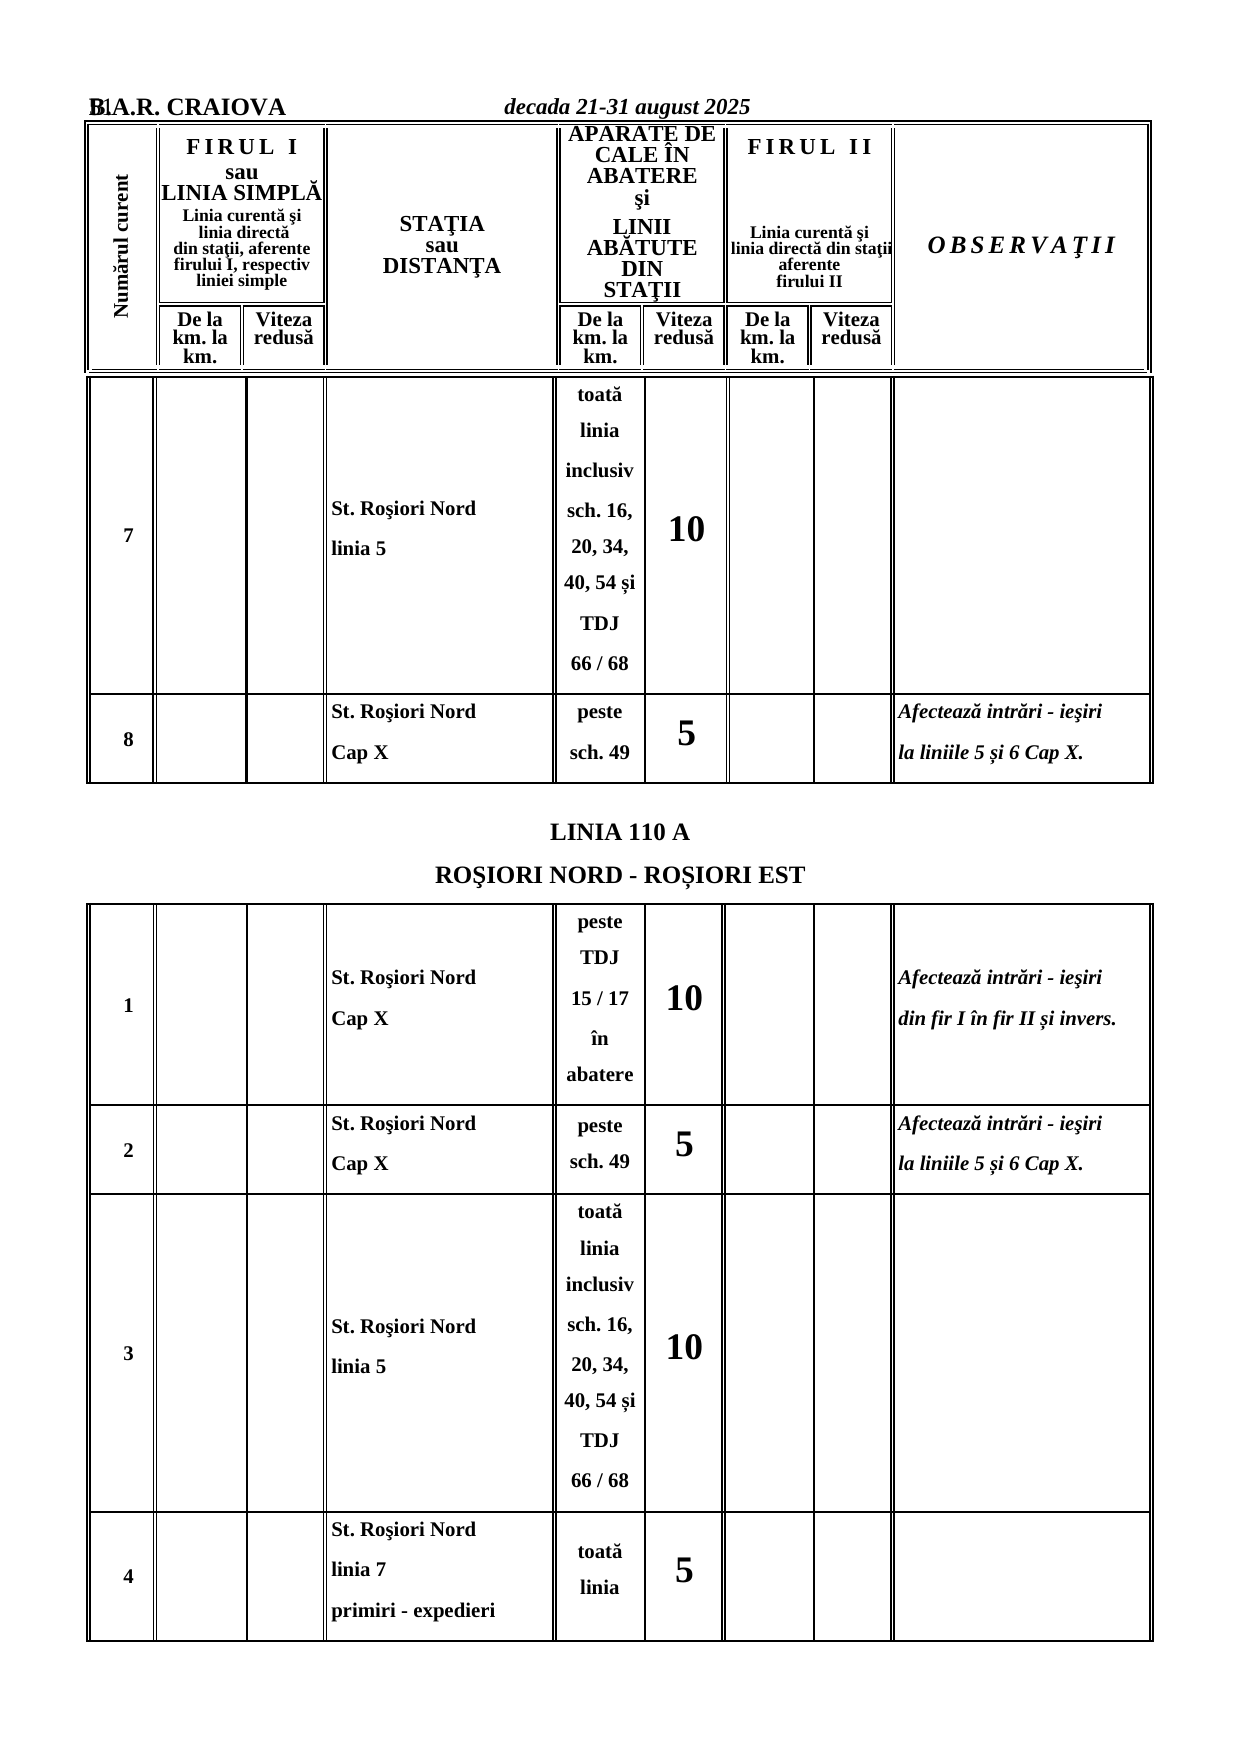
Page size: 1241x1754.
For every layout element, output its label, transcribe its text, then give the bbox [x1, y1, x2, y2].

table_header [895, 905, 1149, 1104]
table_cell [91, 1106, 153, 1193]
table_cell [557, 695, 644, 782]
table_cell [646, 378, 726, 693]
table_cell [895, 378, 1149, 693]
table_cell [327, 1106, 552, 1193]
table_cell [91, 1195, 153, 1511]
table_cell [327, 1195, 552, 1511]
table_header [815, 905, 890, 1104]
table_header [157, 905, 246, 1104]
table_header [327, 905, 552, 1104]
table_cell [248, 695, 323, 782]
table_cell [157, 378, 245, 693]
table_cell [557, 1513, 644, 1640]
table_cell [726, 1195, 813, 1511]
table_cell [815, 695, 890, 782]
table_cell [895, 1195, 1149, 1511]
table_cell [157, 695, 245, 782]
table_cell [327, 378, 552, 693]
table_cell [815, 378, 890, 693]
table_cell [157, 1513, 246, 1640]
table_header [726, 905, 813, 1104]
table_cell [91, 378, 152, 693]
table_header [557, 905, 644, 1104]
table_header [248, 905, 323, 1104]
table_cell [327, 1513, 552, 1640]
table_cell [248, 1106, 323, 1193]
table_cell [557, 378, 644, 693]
subtitle LINIA 110 A [89, 817, 1152, 845]
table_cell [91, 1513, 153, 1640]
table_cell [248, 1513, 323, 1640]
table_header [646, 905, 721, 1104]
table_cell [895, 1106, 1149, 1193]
subtitle ROŞIORI NORD - ROȘIORI EST [89, 860, 1152, 888]
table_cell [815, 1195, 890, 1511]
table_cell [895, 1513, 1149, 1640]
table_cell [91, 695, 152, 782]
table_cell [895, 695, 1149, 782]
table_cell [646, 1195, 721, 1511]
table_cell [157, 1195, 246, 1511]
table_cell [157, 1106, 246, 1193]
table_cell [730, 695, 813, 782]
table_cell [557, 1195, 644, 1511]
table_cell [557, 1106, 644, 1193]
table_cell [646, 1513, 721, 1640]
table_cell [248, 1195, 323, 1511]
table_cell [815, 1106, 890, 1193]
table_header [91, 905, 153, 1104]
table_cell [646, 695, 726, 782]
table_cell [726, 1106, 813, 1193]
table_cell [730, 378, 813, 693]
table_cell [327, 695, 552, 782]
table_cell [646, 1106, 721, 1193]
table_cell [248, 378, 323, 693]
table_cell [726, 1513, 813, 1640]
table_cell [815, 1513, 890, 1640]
